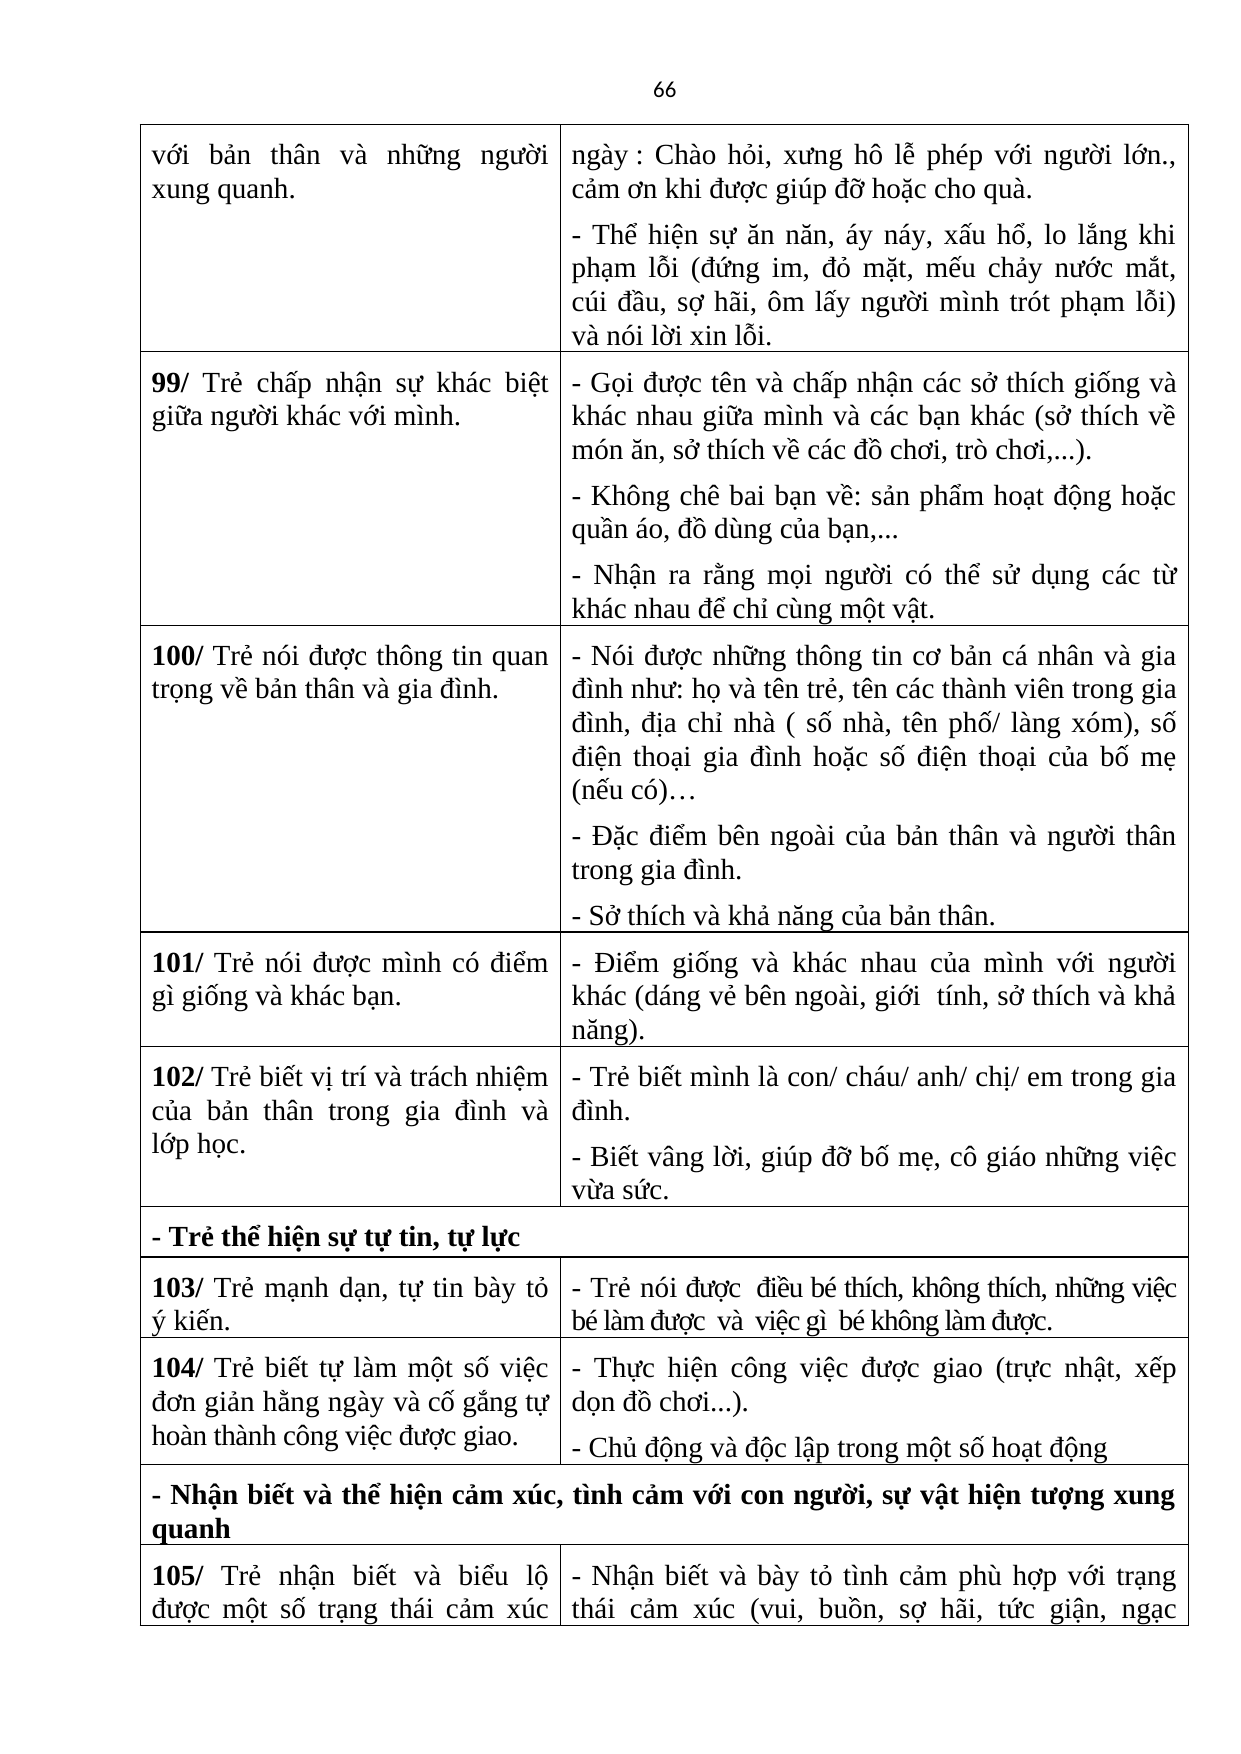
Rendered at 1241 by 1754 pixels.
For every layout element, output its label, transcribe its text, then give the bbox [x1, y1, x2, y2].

table_cell 101/ Trẻ nói được mình có điểm gì giống và khác bạn. [141, 933, 560, 1046]
table_cell - Trẻ nói được điều bé thích, không thích, những việc bé làm được và việc gì bé không làm được. [561, 1258, 1188, 1337]
table_cell 100/ Trẻ nói được thông tin quan trọng về bản thân và gia đình. [141, 626, 560, 931]
table_cell 102/ Trẻ biết vị trí và trách nhiệm của bản thân trong gia đình và lớp học. [141, 1047, 560, 1206]
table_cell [141, 1545, 560, 1625]
table_cell - Nói được những thông tin cơ bản cá nhân và gia đình như: họ và tên trẻ, tên các thành viên trong gia đình, địa chỉ nhà ( số nhà, tên phố/ làng xóm), số điện thoại gia đình hoặc số điện thoại của bố mẹ (nếu có)… - Đặc điểm bên ngoài của bản thân và người thân trong gia đình. - Sở thích và khả năng của bản thân. [561, 626, 1188, 931]
table_cell 103/ Trẻ mạnh dạn, tự tin bày tỏ ý kiến. [141, 1258, 560, 1337]
table_cell 104/ Trẻ biết tự làm một số việc đơn giản hằng ngày và cố gắng tự hoàn thành công việc được giao. [141, 1338, 560, 1464]
table_cell - Thực hiện công việc được giao (trực nhật, xếp dọn đồ chơi...). - Chủ động và độc lập trong một số hoạt động [561, 1338, 1188, 1464]
table_cell - Nhận biết và thể hiện cảm xúc, tình cảm với con người, sự vật hiện tượng xung quanh [141, 1465, 1188, 1544]
table_cell - Điểm giống và khác nhau của mình với người khác (dáng vẻ bên ngoài, giới tính, sở thích và khả năng). [561, 933, 1188, 1046]
table_cell - Trẻ thể hiện sự tự tin, tự lực [141, 1207, 1188, 1256]
table_cell - Gọi được tên và chấp nhận các sở thích giống và khác nhau giữa mình và các bạn khác (sở thích về món ăn, sở thích về các đồ chơi, trò chơi,...). - Không chê bai bạn về: sản phẩm hoạt động hoặc quần áo, đồ dùng của bạn,... - Nhận ra rằng mọi người có thể sử dụng các từ khác nhau để chỉ cùng một vật. [561, 352, 1188, 624]
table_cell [141, 125, 560, 351]
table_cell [561, 1545, 1188, 1625]
table_cell 99/ Trẻ chấp nhận sự khác biệt giữa người khác với mình. [141, 352, 560, 624]
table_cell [561, 125, 1188, 351]
table_cell - Trẻ biết mình là con/ cháu/ anh/ chị/ em trong gia đình. - Biết vâng lời, giúp đỡ bố mẹ, cô giáo những việc vừa sức. [561, 1047, 1188, 1206]
